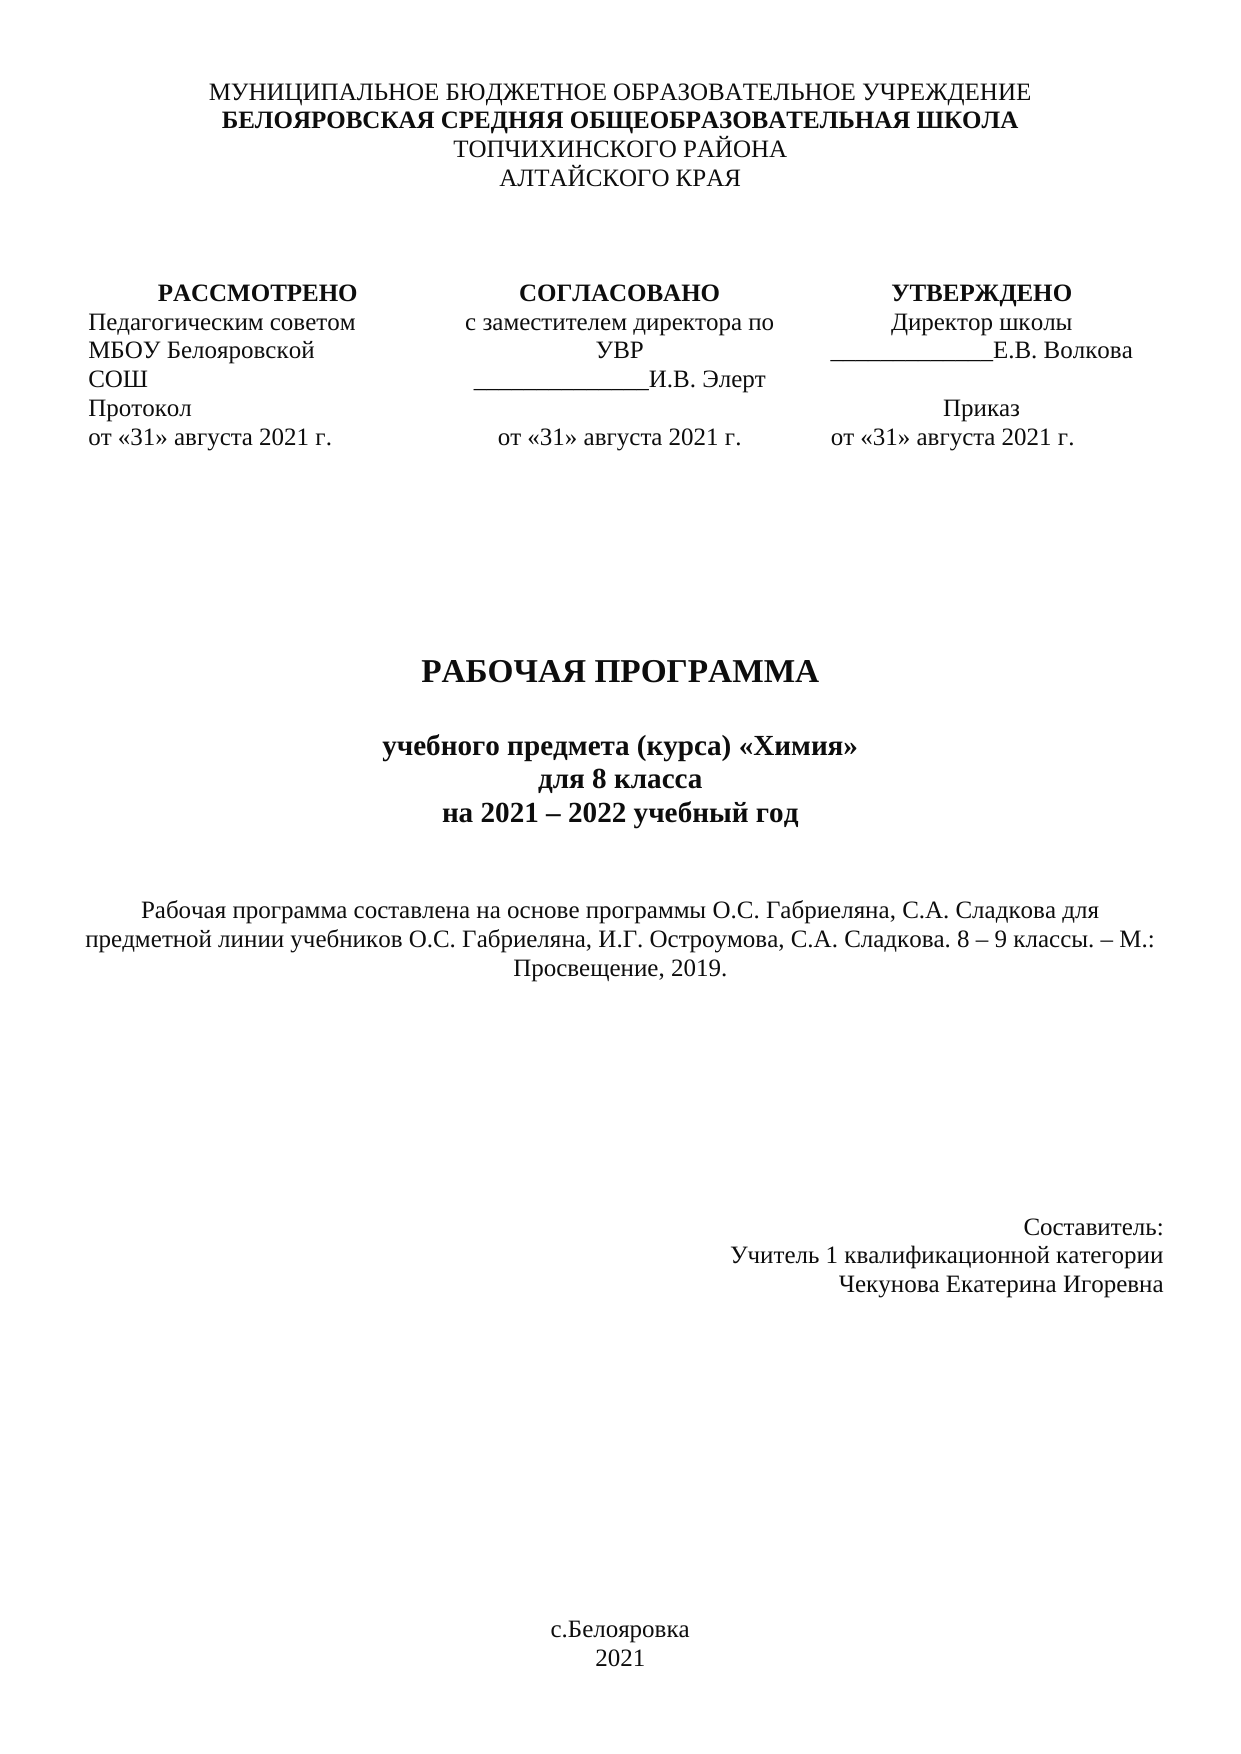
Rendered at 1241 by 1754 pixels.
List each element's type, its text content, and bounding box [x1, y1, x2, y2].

text БЕЛОЯРОВСКАЯ СРЕДНЯЯ ОБЩЕОБРАЗОВАТЕЛЬНАЯ ШКОЛА [77, 106, 1163, 134]
text учебного предмета (курса) «Химия» [77, 728, 1163, 761]
text Рабочая программа составлена на основе программы О.С. Габриеляна, С.А. Сладкова для предметной линии учебников О.С. Габриеляна, И.Г. Остроумова, С.А. Сладкова. 8 – 9 классы. – М.: Просвещение, 2019. [77, 895, 1163, 982]
table_header СОГЛАСОВАНО [439, 278, 801, 307]
table_cell Директор школы _____________Е.В. Волкова Приказ от «31» августа 2021 г. [801, 307, 1162, 479]
table_header РАССМОТРЕНО [77, 278, 439, 307]
table_cell с заместителем директора по УВР ______________И.В. Элерт от «31» августа 2021 г. [439, 307, 801, 479]
text 2021 [77, 1643, 1163, 1672]
text Составитель: [77, 1212, 1163, 1240]
table_header УТВЕРЖДЕНО [801, 278, 1162, 307]
text Чекунова Екатерина Игоревна [77, 1269, 1163, 1298]
text АЛТАЙСКОГО КРАЯ [77, 163, 1163, 192]
text ТОПЧИХИНСКОГО РАЙОНА [77, 134, 1163, 163]
table_cell Педагогическим советом МБОУ Белояровской СОШ Протокол от «31» августа 2021 г. [77, 307, 439, 479]
text Учитель 1 квалификационной категории [77, 1240, 1163, 1269]
text МУНИЦИПАЛЬНОЕ БЮДЖЕТНОЕ ОБРАЗОВАТЕЛЬНОЕ УЧРЕЖДЕНИЕ [77, 77, 1163, 106]
text для 8 класса [77, 761, 1163, 795]
text РАБОЧАЯ ПРОГРАММА [77, 651, 1163, 689]
text на 2021 – 2022 учебный год [77, 795, 1163, 828]
text с.Белояровка [77, 1614, 1163, 1643]
